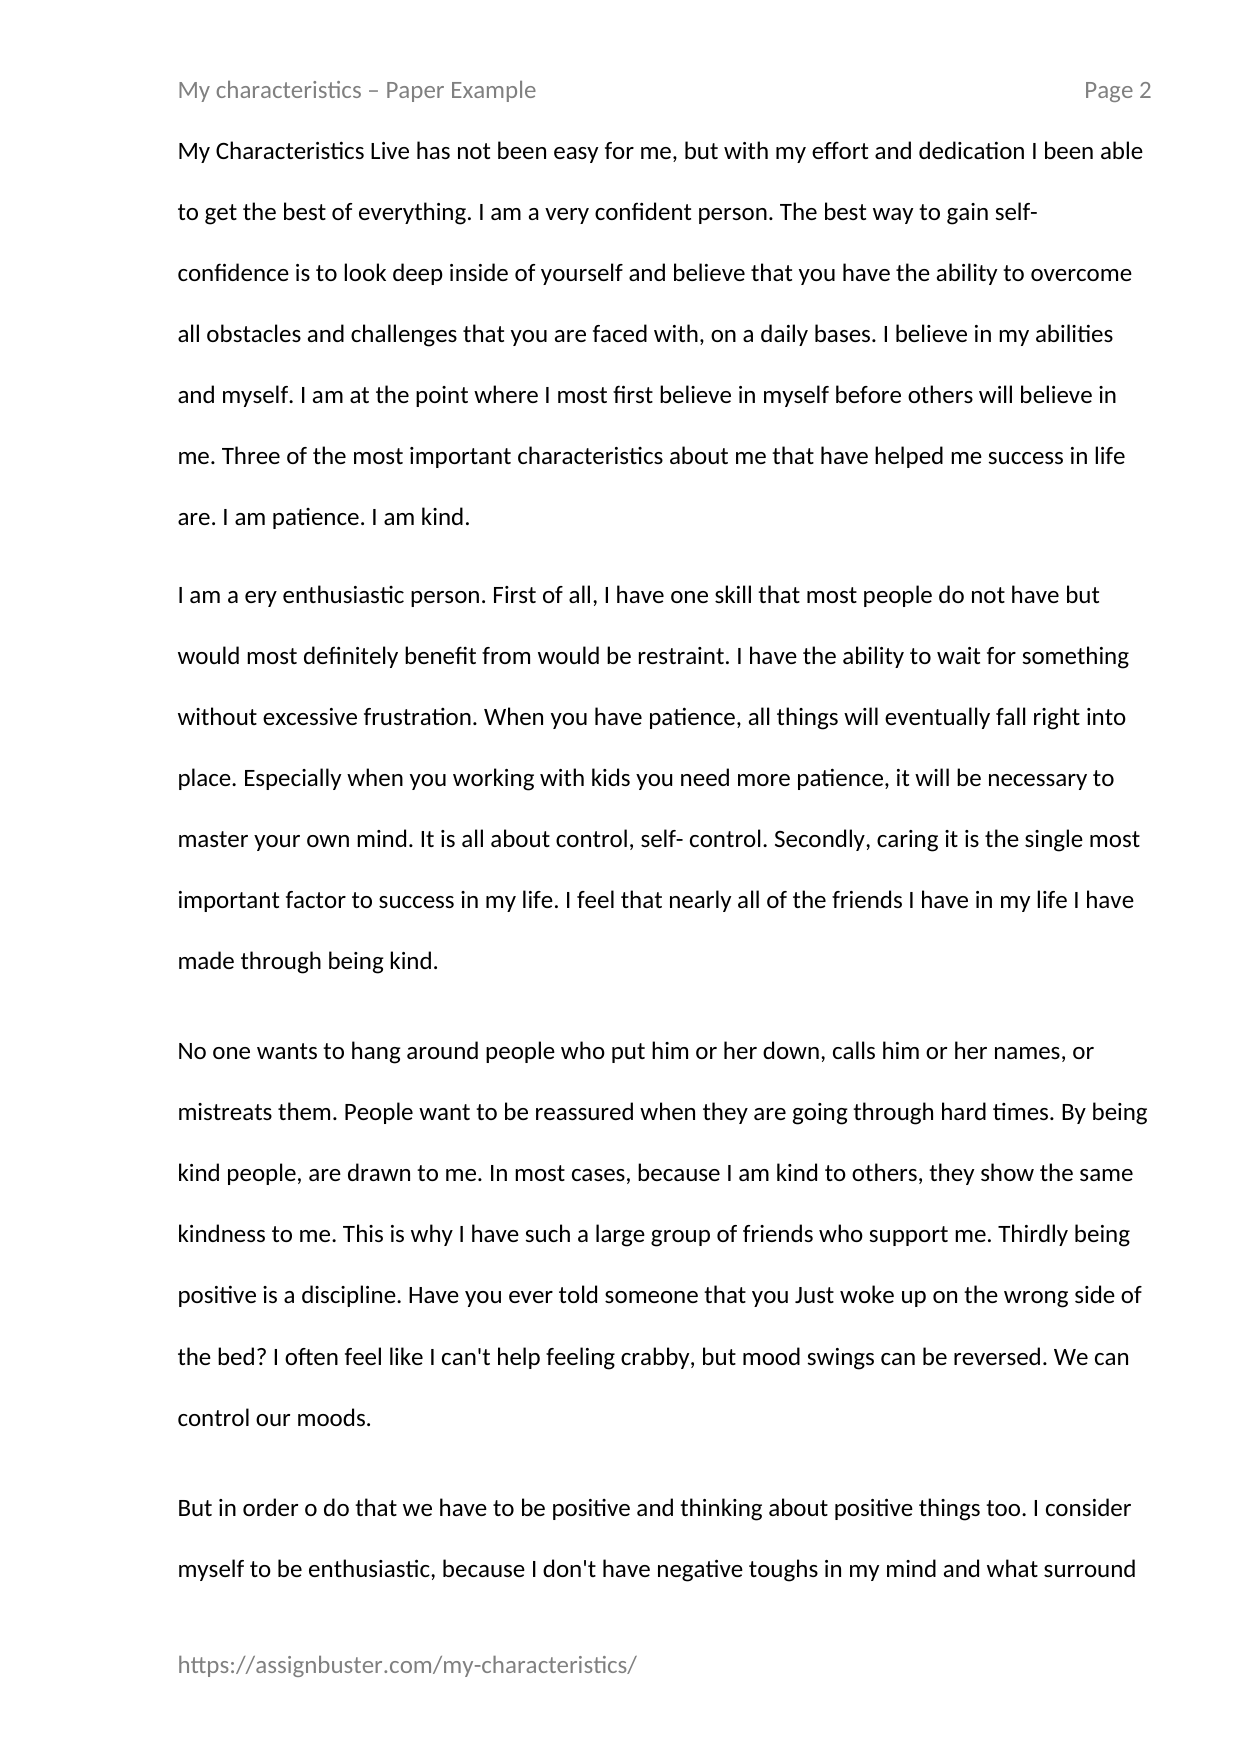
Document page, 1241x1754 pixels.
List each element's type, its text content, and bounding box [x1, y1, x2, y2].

text I am a ery enthusiastic person. First of all, I have one skill that most people do not have but would most definitely benefit from would be restraint. I have the ability to wait for something without excessive frustration. When you have patience, all things will eventually fall right into place. Especially when you working with kids you need more patience, it will be necessary to master your own mind. It is all about control, self- control. Secondly, caring it is the single most important factor to success in my life. I feel that nearly all of the friends I have in my life I have made through being kind. [177, 579, 1152, 976]
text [177, 1492, 1152, 1584]
text No one wants to hang around people who put him or her down, calls him or her names, or mistreats them. People want to be reassured when they are going through hard times. By being kind people, are drawn to me. In most cases, because I am kind to others, they show the same kindness to me. This is why I have such a large group of friends who support me. Thirdly being positive is a discipline. Have you ever told someone that you Just woke up on the wrong side of the bed? I often feel like I can't help feeling crabby, but mood swings can be reversed. We can control our moods. [177, 1036, 1152, 1432]
text My Characteristics Live has not been easy for me, but with my effort and dedication I been able to get the best of everything. I am a very confident person. The best way to gain self- confidence is to look deep inside of yourself and believe that you have the ability to overcome all obstacles and challenges that you are faced with, on a daily bases. I believe in my abilities and myself. I am at the point where I most first believe in myself before others will believe in me. Three of the most important characteristics about me that have helped me success in life are. I am patience. I am kind. [177, 135, 1152, 532]
